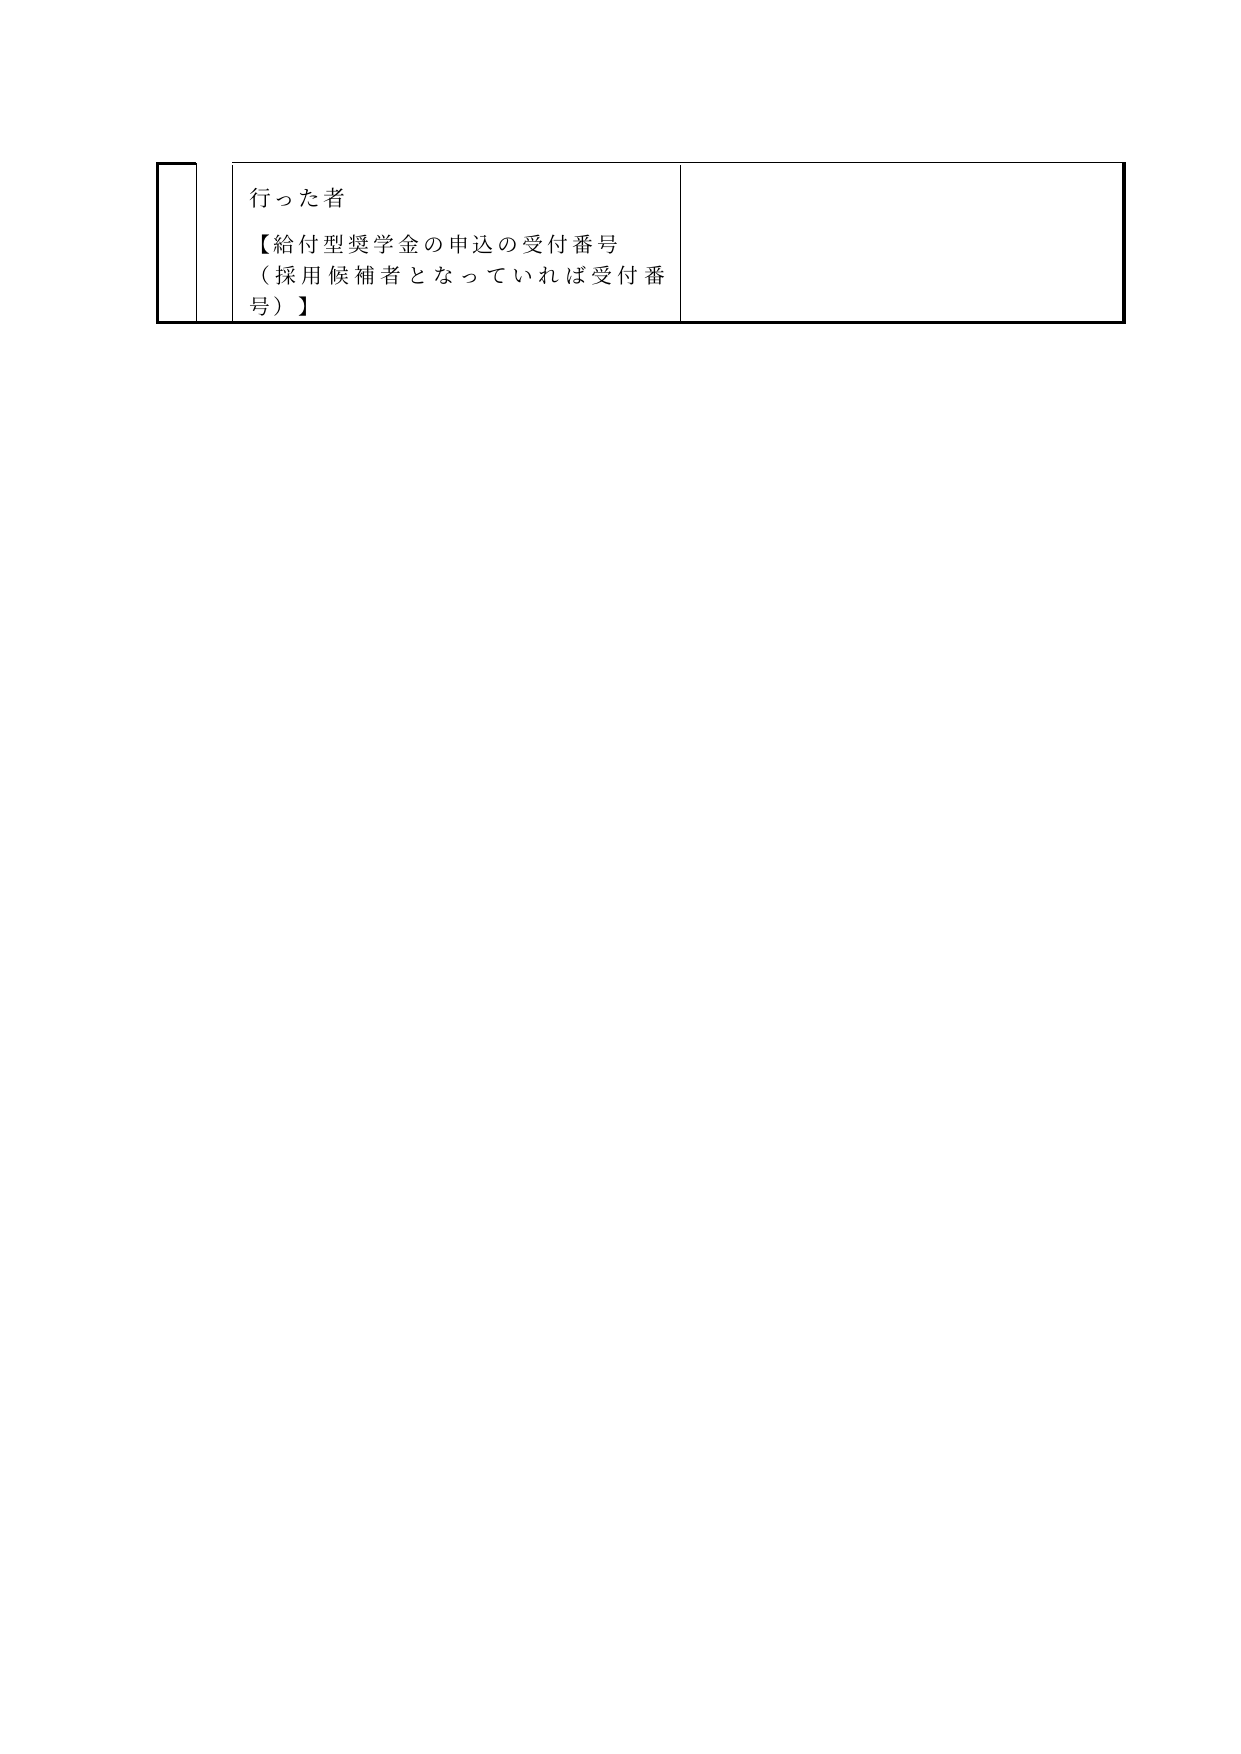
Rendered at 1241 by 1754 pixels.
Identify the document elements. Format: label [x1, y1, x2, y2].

table_cell [681, 163, 1122, 321]
table_cell [233, 163, 681, 321]
